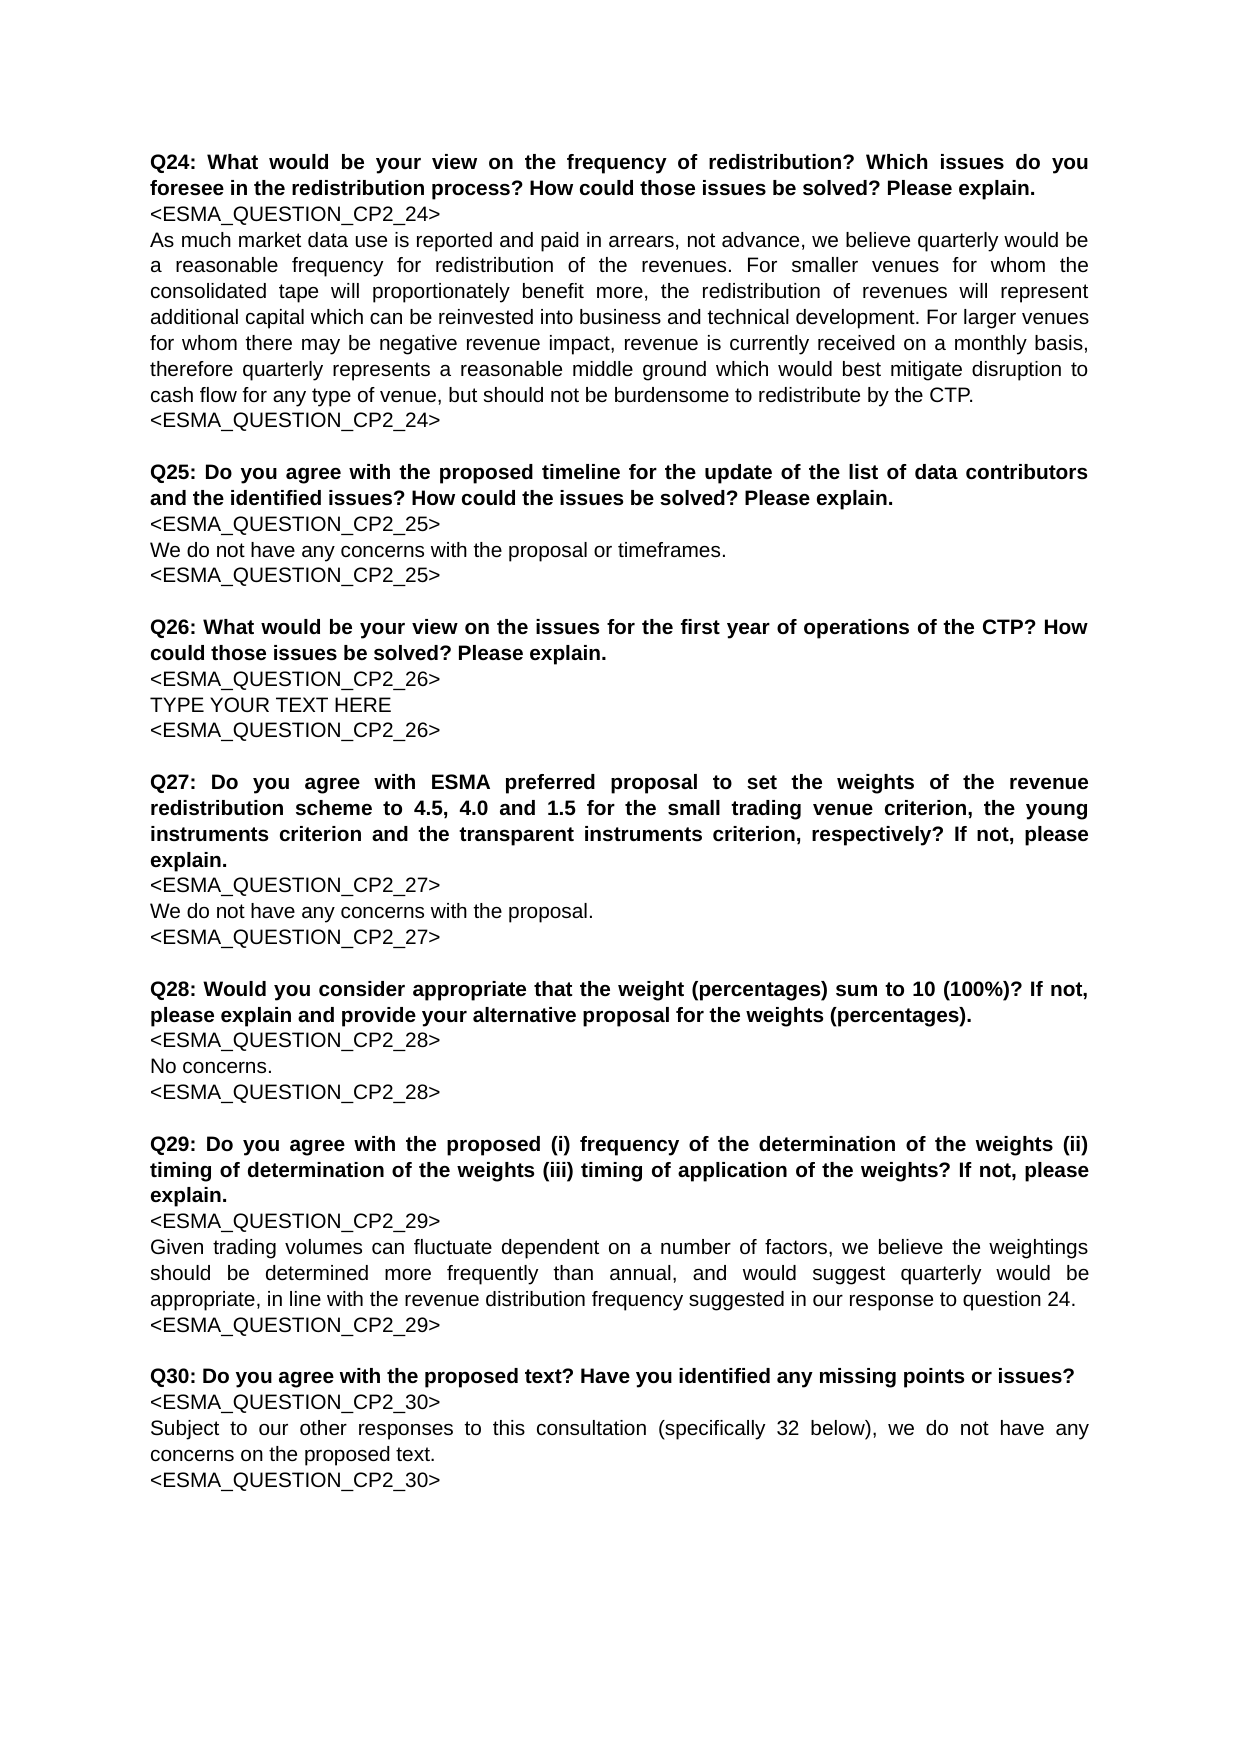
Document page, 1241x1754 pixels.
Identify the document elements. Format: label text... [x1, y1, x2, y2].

text <ESMA_QUESTION_CP2_25> [150, 512, 1090, 536]
text We do not have any concerns with the proposal. [150, 899, 1090, 923]
text We do not have any concerns with the proposal or timeframes. [150, 537, 1090, 561]
text Q29: Do you agree with the proposed (i) frequency of the determination of the weights (ii) timing of determination of the weights (iii) timing of application of the weights? If not, please explain. [150, 1132, 1090, 1207]
text <ESMA_QUESTION_CP2_27> [150, 925, 1090, 949]
text Q30: Do you agree with the proposed text? Have you identified any missing points or issues? [150, 1364, 1090, 1388]
text Subject to our other responses to this consultation (specifically 32 below), we do not have any concerns on the proposed text. [150, 1416, 1090, 1466]
text Q25: Do you agree with the proposed timeline for the update of the list of data contributors and the identified issues? How could the issues be solved? Please explain. [150, 460, 1090, 510]
text <ESMA_QUESTION_CP2_29> [150, 1209, 1090, 1233]
text As much market data use is reported and paid in arrears, not advance, we believe quarterly would be a reasonable frequency for redistribution of the revenues. For smaller venues for whom the consolidated tape will proportionately benefit more, the redistribution of revenues will represent additional capital which can be reinvested into business and technical development. For larger venues for whom there may be negative revenue impact, revenue is currently received on a monthly basis, therefore quarterly represents a reasonable middle ground which would best mitigate disruption to cash flow for any type of venue, but should not be burdensome to redistribute by the CTP. [150, 227, 1090, 406]
text TYPE YOUR TEXT HERE [150, 692, 1090, 716]
text <ESMA_QUESTION_CP2_24> [150, 408, 1090, 432]
text Q28: Would you consider appropriate that the weight (percentages) sum to 10 (100%)? If not, please explain and provide your alternative proposal for the weights (percentages). [150, 977, 1090, 1026]
text <ESMA_QUESTION_CP2_28> [150, 1080, 1090, 1104]
text No concerns. [150, 1054, 1090, 1078]
text Given trading volumes can fluctuate dependent on a number of factors, we believe the weightings should be determined more frequently than annual, and would suggest quarterly would be appropriate, in line with the revenue distribution frequency suggested in our response to question 24. [150, 1235, 1090, 1311]
text Q24: What would be your view on the frequency of redistribution? Which issues do you foresee in the redistribution process? How could those issues be solved? Please explain. [150, 150, 1090, 200]
text Q26: What would be your view on the issues for the first year of operations of the CTP? How could those issues be solved? Please explain. [150, 615, 1090, 665]
text <ESMA_QUESTION_CP2_30> [150, 1390, 1090, 1414]
text <ESMA_QUESTION_CP2_25> [150, 563, 1090, 587]
text <ESMA_QUESTION_CP2_24> [150, 202, 1090, 226]
text <ESMA_QUESTION_CP2_27> [150, 873, 1090, 897]
text Q27: Do you agree with ESMA preferred proposal to set the weights of the revenue redistribution scheme to 4.5, 4.0 and 1.5 for the small trading venue criterion, the young instruments criterion and the transparent instruments criterion, respectively? If not, please explain. [150, 770, 1090, 871]
text <ESMA_QUESTION_CP2_30> [150, 1467, 1090, 1491]
text <ESMA_QUESTION_CP2_29> [150, 1312, 1090, 1336]
text <ESMA_QUESTION_CP2_26> [150, 667, 1090, 691]
text <ESMA_QUESTION_CP2_28> [150, 1028, 1090, 1052]
text <ESMA_QUESTION_CP2_26> [150, 718, 1090, 742]
